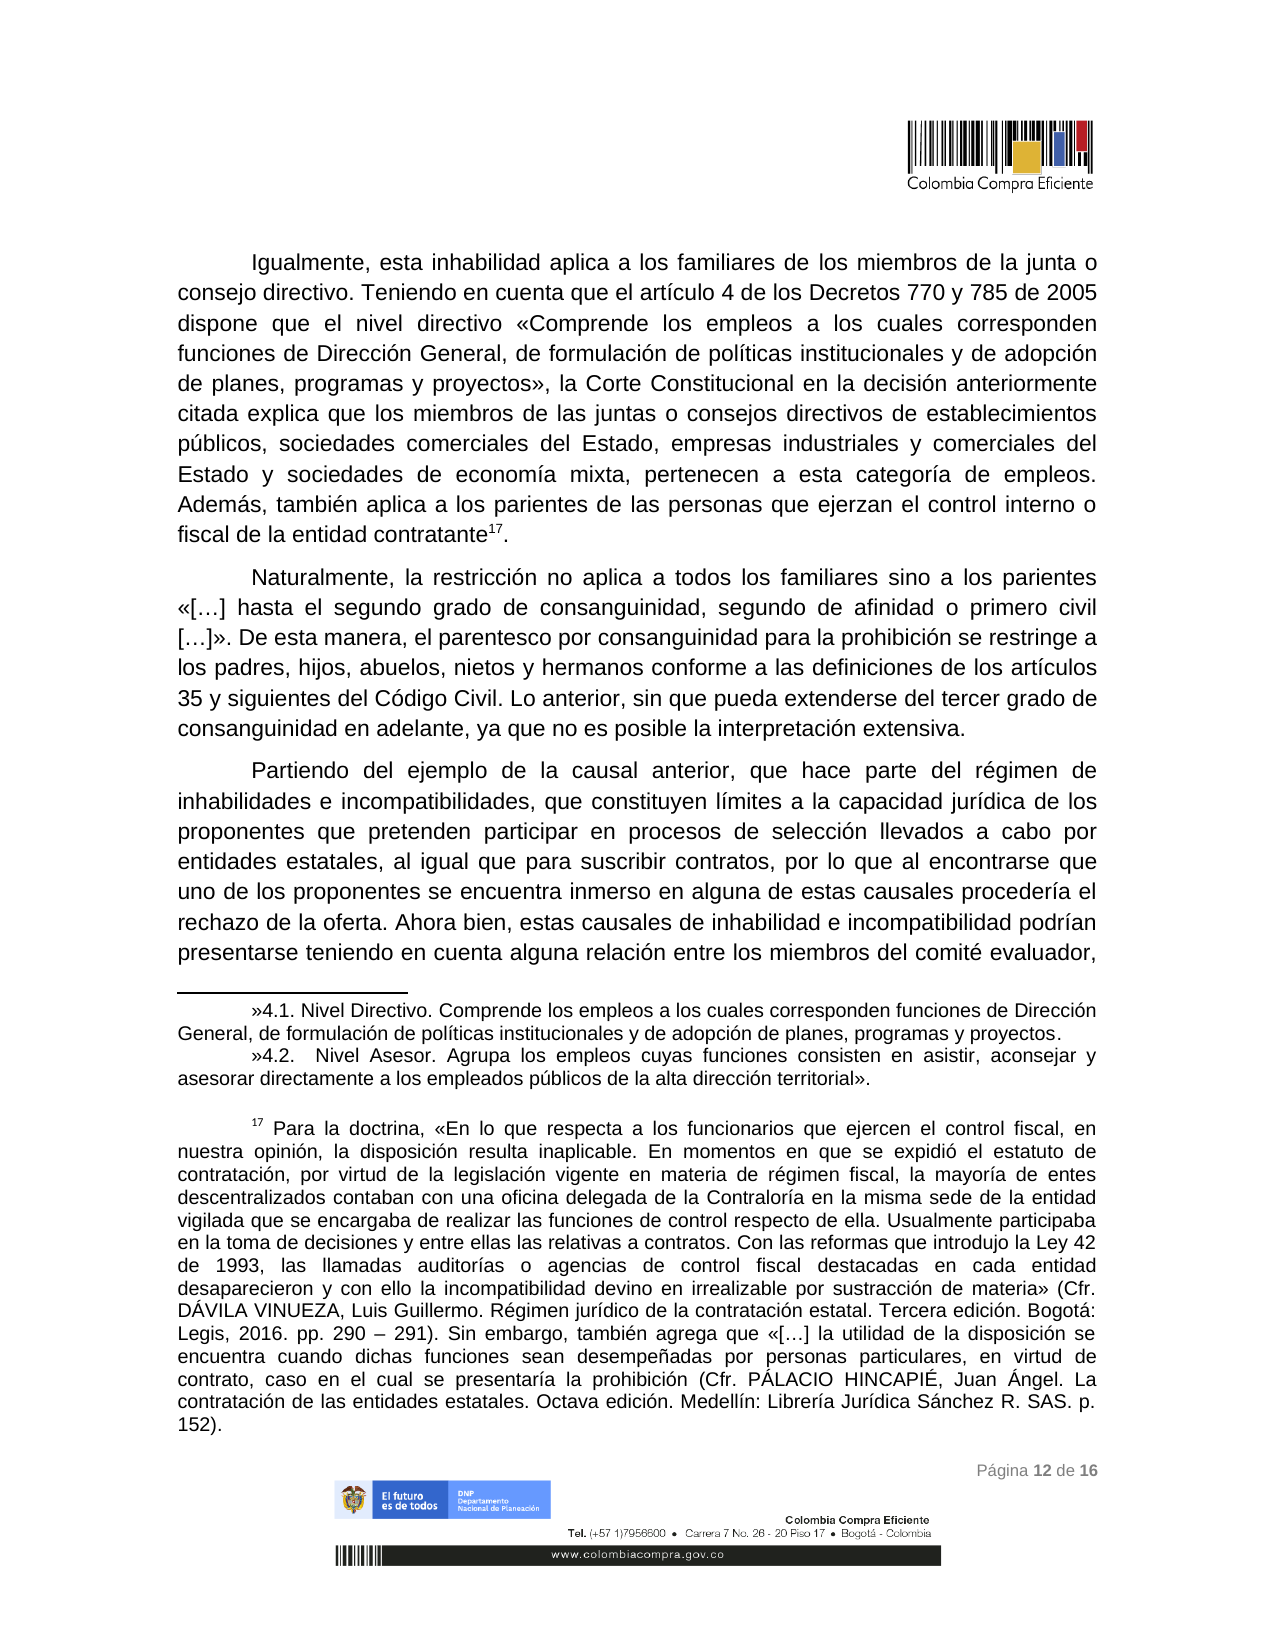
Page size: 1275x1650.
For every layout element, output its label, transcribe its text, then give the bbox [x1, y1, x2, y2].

text Partiendo del ejemplo de la causal anterior, que hace parte del régimen de inhabilidades e incompatibilidades, que constituyen límites a la capacidad jurídica de los proponentes que pretenden participar en procesos de selección llevados a cabo por entidades estatales, al igual que para suscribir contratos, por lo que al encontrarse que uno de los proponentes se encuentra inmerso en alguna de estas causales procedería el rechazo de la oferta. Ahora bien, estas causales de inhabilidad e incompatibilidad podrían presentarse teniendo en cuenta alguna relación entre los miembros del comité evaluador, quienes pueden ser servidores públicos, y alguno de los proponentes. Este sería el caso en que eventualmente el comité evaluador estuviera conformado por un servidor del nivel asesor, caso en el cual las personas que tengan vínculos de parentesco, hasta el segundo grado de consanguinidad, segundo de afinidad o primero civil, con dicho servidor público no podrían participar en el procedimiento de selección. Lo anterior teniendo en cuenta la causal analizada anteriormente establecida en el literal b) del numeral 2 del artículo 8 de la Ley 80 de 1993. [177, 757, 1098, 965]
text Naturalmente, la restricción no aplica a todos los familiares sino a los parientes «[…] hasta el segundo grado de consanguinidad, segundo de afinidad o primero civil […]». De esta manera, el parentesco por consanguinidad para la prohibición se restringe a los padres, hijos, abuelos, nietos y hermanos conforme a las definiciones de los artículos 35 y siguientes del Código Civil. Lo anterior, sin que pueda extenderse del tercer grado de consanguinidad en adelante, ya que no es posible la interpretación extensiva. [177, 564, 1098, 741]
picture [334, 1480, 942, 1566]
text Igualmente, esta inhabilidad aplica a los familiares de los miembros de la junta o consejo directivo. Teniendo en cuenta que el artículo 4 de los Decretos 770 y 785 de 2005 dispone que el nivel directivo «Comprende los empleos a los cuales corresponden funciones de Dirección General, de formulación de políticas institucionales y de adopción de planes, programas y proyectos», la Corte Constitucional en la decisión anteriormente citada explica que los miembros de las juntas o consejos directivos de establecimientos públicos, sociedades comerciales del Estado, empresas industriales y comerciales del Estado y sociedades de economía mixta, pertenecen a esta categoría de empleos. Además, también aplica a los parientes de las personas que ejerzan el control interno o fiscal de la entidad contratante. [177, 249, 1098, 547]
picture [899, 114, 1099, 196]
